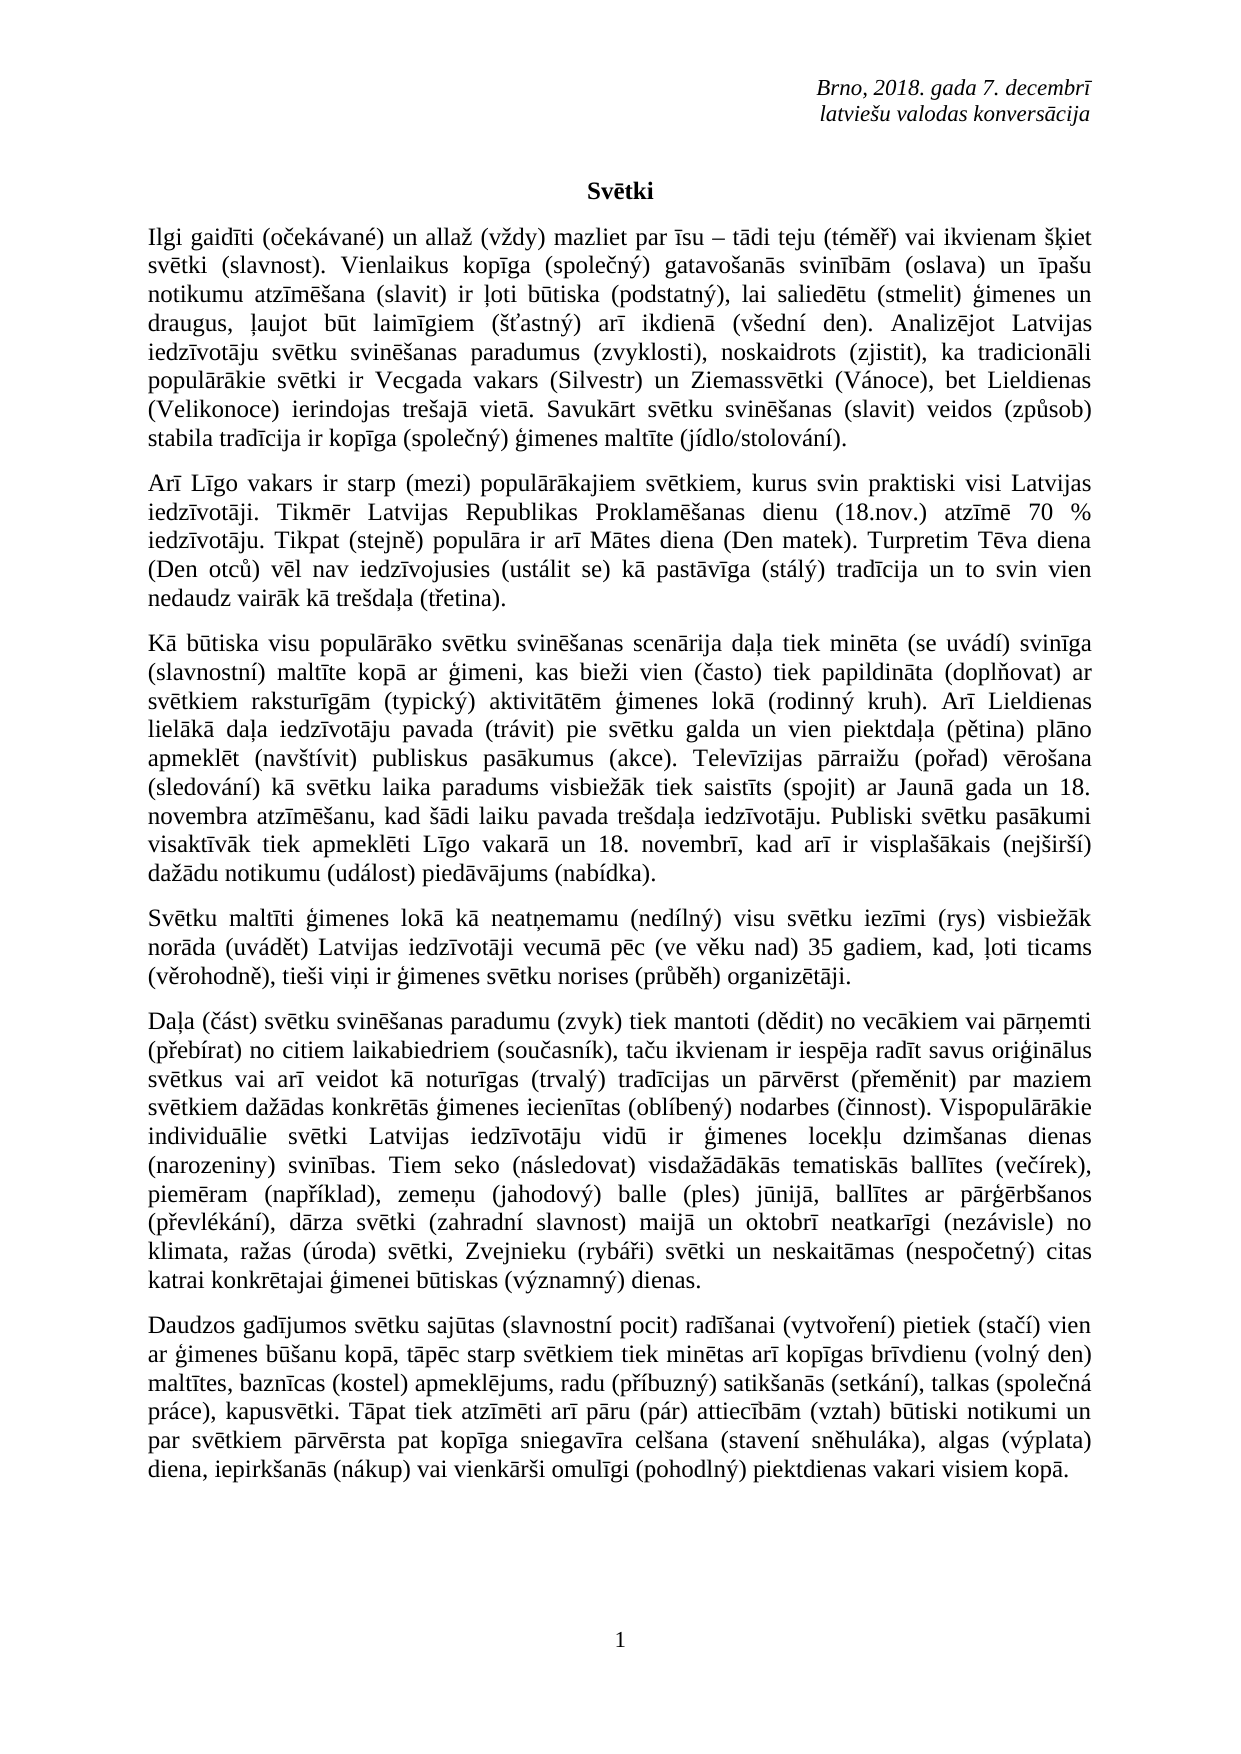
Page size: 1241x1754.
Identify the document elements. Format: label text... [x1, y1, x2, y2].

text Kā būtiska visu populārāko svētku svinēšanas scenārija daļa tiek minēta (se uvádí) svinīga (slavnostní) maltīte kopā ar ģimeni, kas bieži vien (často) tiek papildināta (doplňovat) ar svētkiem raksturīgām (typický) aktivitātēm ģimenes lokā (rodinný kruh). Arī Lieldienas lielākā daļa iedzīvotāju pavada (trávit) pie svētku galda un vien piektdaļa (pětina) plāno apmeklēt (navštívit) publiskus pasākumus (akce). Televīzijas pārraižu (pořad) vērošana (sledování) kā svētku laika paradums visbiežāk tiek saistīts (spojit) ar Jaunā gada un 18. novembra atzīmēšanu, kad šādi laiku pavada trešdaļa iedzīvotāju. Publiski svētku pasākumi visaktīvāk tiek apmeklēti Līgo vakarā un 18. novembrī, kad arī ir visplašākais (nejširší) dažādu notikumu (událost) piedāvājums (nabídka). [148, 628, 1093, 887]
text Arī Līgo vakars ir starp (mezi) populārākajiem svētkiem, kurus svin praktiski visi Latvijas iedzīvotāji. Tikmēr Latvijas Republikas Proklamēšanas dienu (18.nov.) atzīmē 70 % iedzīvotāju. Tikpat (stejně) populāra ir arī Mātes diena (Den matek). Turpretim Tēva diena (Den otců) vēl nav iedzīvojusies (ustálit se) kā pastāvīga (stálý) tradīcija un to svin vien nedaudz vairāk kā trešdaļa (třetina). [148, 468, 1093, 612]
text Svētku maltīti ģimenes lokā kā neatņemamu (nedílný) visu svētku iezīmi (rys) visbiežāk norāda (uvádět) Latvijas iedzīvotāji vecumā pēc (ve věku nad) 35 gadiem, kad, ļoti ticams (věrohodně), tieši viņi ir ģimenes svētku norises (průběh) organizētāji. [148, 903, 1093, 990]
text Daļa (část) svētku svinēšanas paradumu (zvyk) tiek mantoti (dědit) no vecākiem vai pārņemti (přebírat) no citiem laikabiedriem (současník), taču ikvienam ir iespēja radīt savus oriģinālus svētkus vai arī veidot kā noturīgas (trvalý) tradīcijas un pārvērst (přeměnit) par maziem svētkiem dažādas konkrētās ģimenes iecienītas (oblíbený) nodarbes (činnost). Vispopulārākie individuālie svētki Latvijas iedzīvotāju vidū ir ģimenes locekļu dzimšanas dienas (narozeniny) svinības. Tiem seko (následovat) visdažādākās tematiskās ballītes (večírek), piemēram (například), zemeņu (jahodový) balle (ples) jūnijā, ballītes ar pārģērbšanos (převlékání), dārza svētki (zahradní slavnost) maijā un oktobrī neatkarīgi (nezávisle) no klimata, ražas (úroda) svētki, Zvejnieku (rybáři) svētki un neskaitāmas (nespočetný) citas katrai konkrētajai ģimenei būtiskas (významný) dienas. [148, 1006, 1093, 1294]
text Daudzos gadījumos svētku sajūtas (slavnostní pocit) radīšanai (vytvoření) pietiek (stačí) vien ar ģimenes būšanu kopā, tāpēc starp svētkiem tiek minētas arī kopīgas brīvdienu (volný den) maltītes, baznīcas (kostel) apmeklējums, radu (příbuzný) satikšanās (setkání), talkas (společná práce), kapusvētki. Tāpat tiek atzīmēti arī pāru (pár) attiecībām (vztah) būtiski notikumi un par svētkiem pārvērsta pat kopīga sniegavīra celšana (stavení sněhuláka), algas (výplata) diena, iepirkšanās (nákup) vai vienkārši omulīgi (pohodlný) piektdienas vakari visiem kopā. [148, 1310, 1093, 1483]
text Ilgi gaidīti (očekávané) un allaž (vždy) mazliet par īsu – tādi teju (téměř) vai ikvienam šķiet svētki (slavnost). Vienlaikus kopīga (společný) gatavošanās svinībām (oslava) un īpašu notikumu atzīmēšana (slavit) ir ļoti būtiska (podstatný), lai saliedētu (stmelit) ģimenes un draugus, ļaujot būt laimīgiem (šťastný) arī ikdienā (všední den). Analizējot Latvijas iedzīvotāju svētku svinēšanas paradumus (zvyklosti), noskaidrots (zjistit), ka tradicionāli populārākie svētki ir Vecgada vakars (Silvestr) un Ziemassvētki (Vánoce), bet Lieldienas (Velikonoce) ierindojas trešajā vietā. Savukārt svētku svinēšanas (slavit) veidos (způsob) stabila tradīcija ir kopīga (společný) ģimenes maltīte (jídlo/stolování). [148, 222, 1093, 452]
text Svētki [148, 176, 1093, 205]
